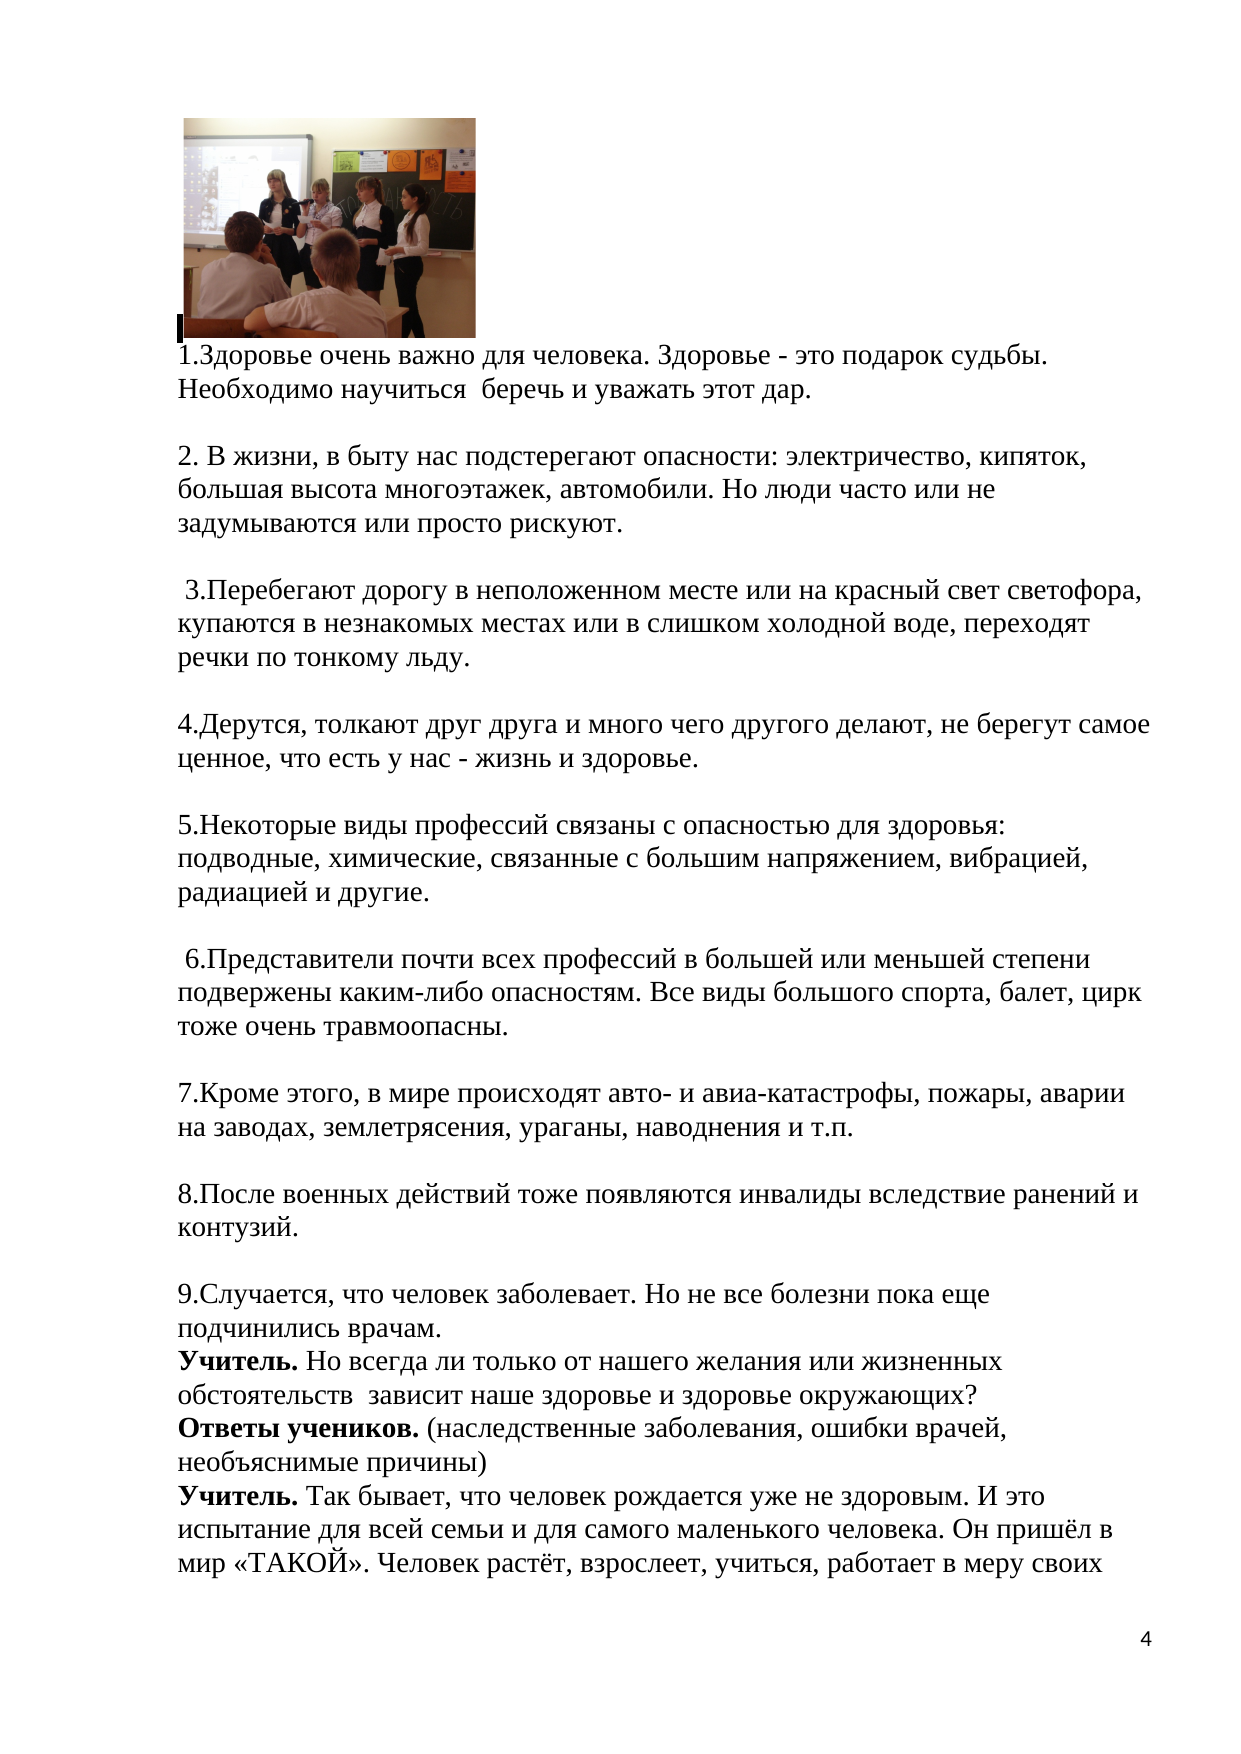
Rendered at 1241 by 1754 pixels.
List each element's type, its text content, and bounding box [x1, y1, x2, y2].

text 2. В жизни, в быту нас подстерегают опасности: электричество, кипяток, большая высота многоэтажек, автомобили. Но люди часто или не задумываются или просто рискуют. [177, 438, 1152, 538]
picture [183, 118, 476, 338]
text 9.Случается, что человек заболевает. Но не все болезни пока еще подчинились врачам. [177, 1276, 1152, 1343]
text 5.Некоторые виды профессий связаны с опасностью для здоровья: подводные, химические, связанные с большим напряжением, вибрацией, радиацией и другие. [177, 807, 1152, 907]
text Учитель. Но всегда ли только от нашего желания или жизненных обстоятельств зависит наше здоровье и здоровье окружающих? [177, 1343, 1152, 1411]
text 8.После военных действий тоже появляются инвалиды вследствие ранений и контузий. [177, 1176, 1152, 1243]
text 7.Кроме этого, в мире происходят авто- и авиа-катастрофы, пожары, аварии на заводах, землетрясения, ураганы, наводнения и т.п. [177, 1075, 1152, 1142]
text 6.Представители почти всех профессий в большей или меньшей степени подвержены каким-либо опасностям. Все виды большого спорта, балет, цирк тоже очень травмоопасны. [177, 941, 1152, 1042]
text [177, 1478, 1152, 1578]
text 4.Дерутся, толкают друг друга и много чего другого делают, не берегут самое ценное, что есть у нас - жизнь и здоровье. [177, 706, 1152, 773]
text Ответы учеников. (наследственные заболевания, ошибки врачей, необъяснимые причины) [177, 1411, 1152, 1478]
text 1.Здоровье очень важно для человека. Здоровье - это подарок судьбы. Необходимо научиться беречь и уважать этот дар. [177, 337, 1152, 404]
text 3.Перебегают дорогу в неположенном месте или на красный свет светофора, купаются в незнакомых местах или в слишком холодной воде, переходят речки по тонкому льду. [177, 572, 1152, 673]
